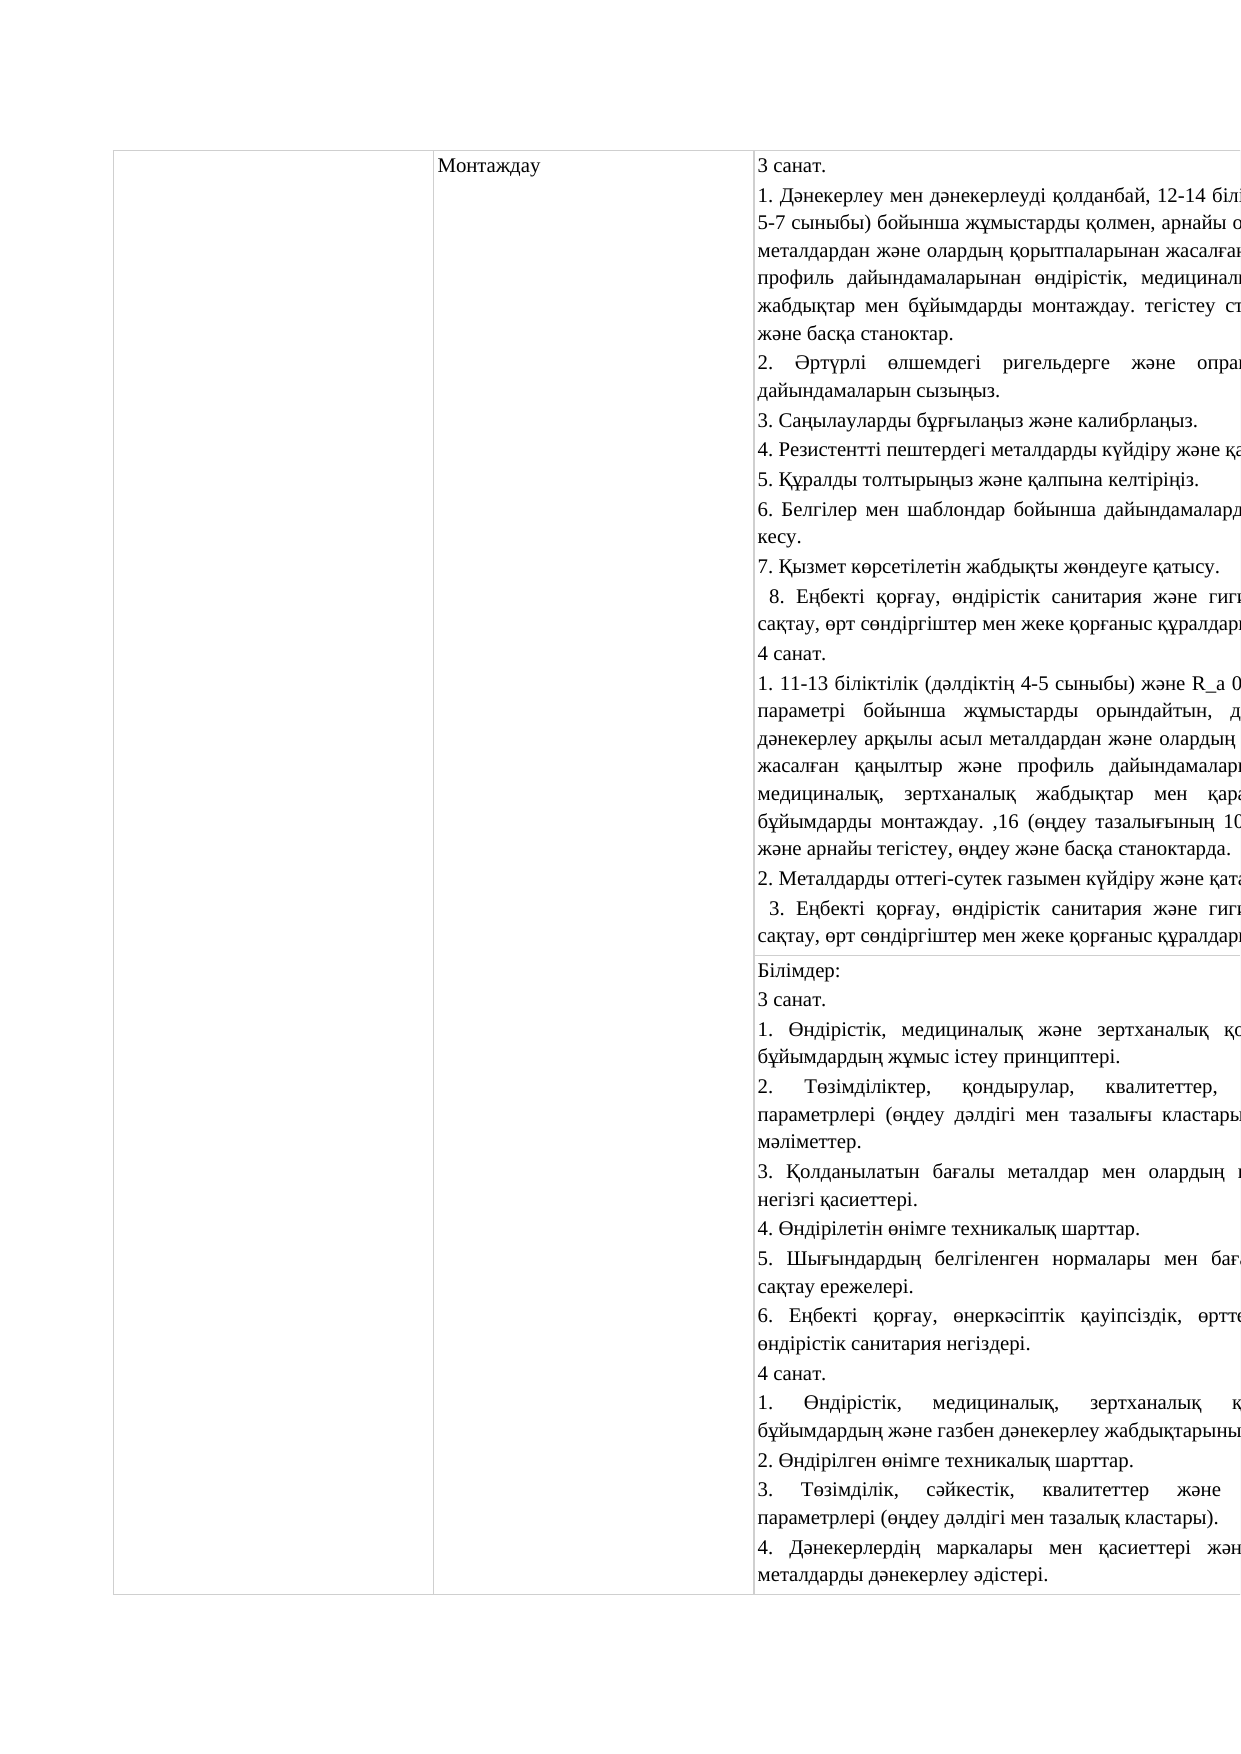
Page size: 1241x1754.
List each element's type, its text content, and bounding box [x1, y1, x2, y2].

table_cell Дағды 1: Монтаждау [434, 151, 753, 1594]
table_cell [755, 956, 1240, 1594]
